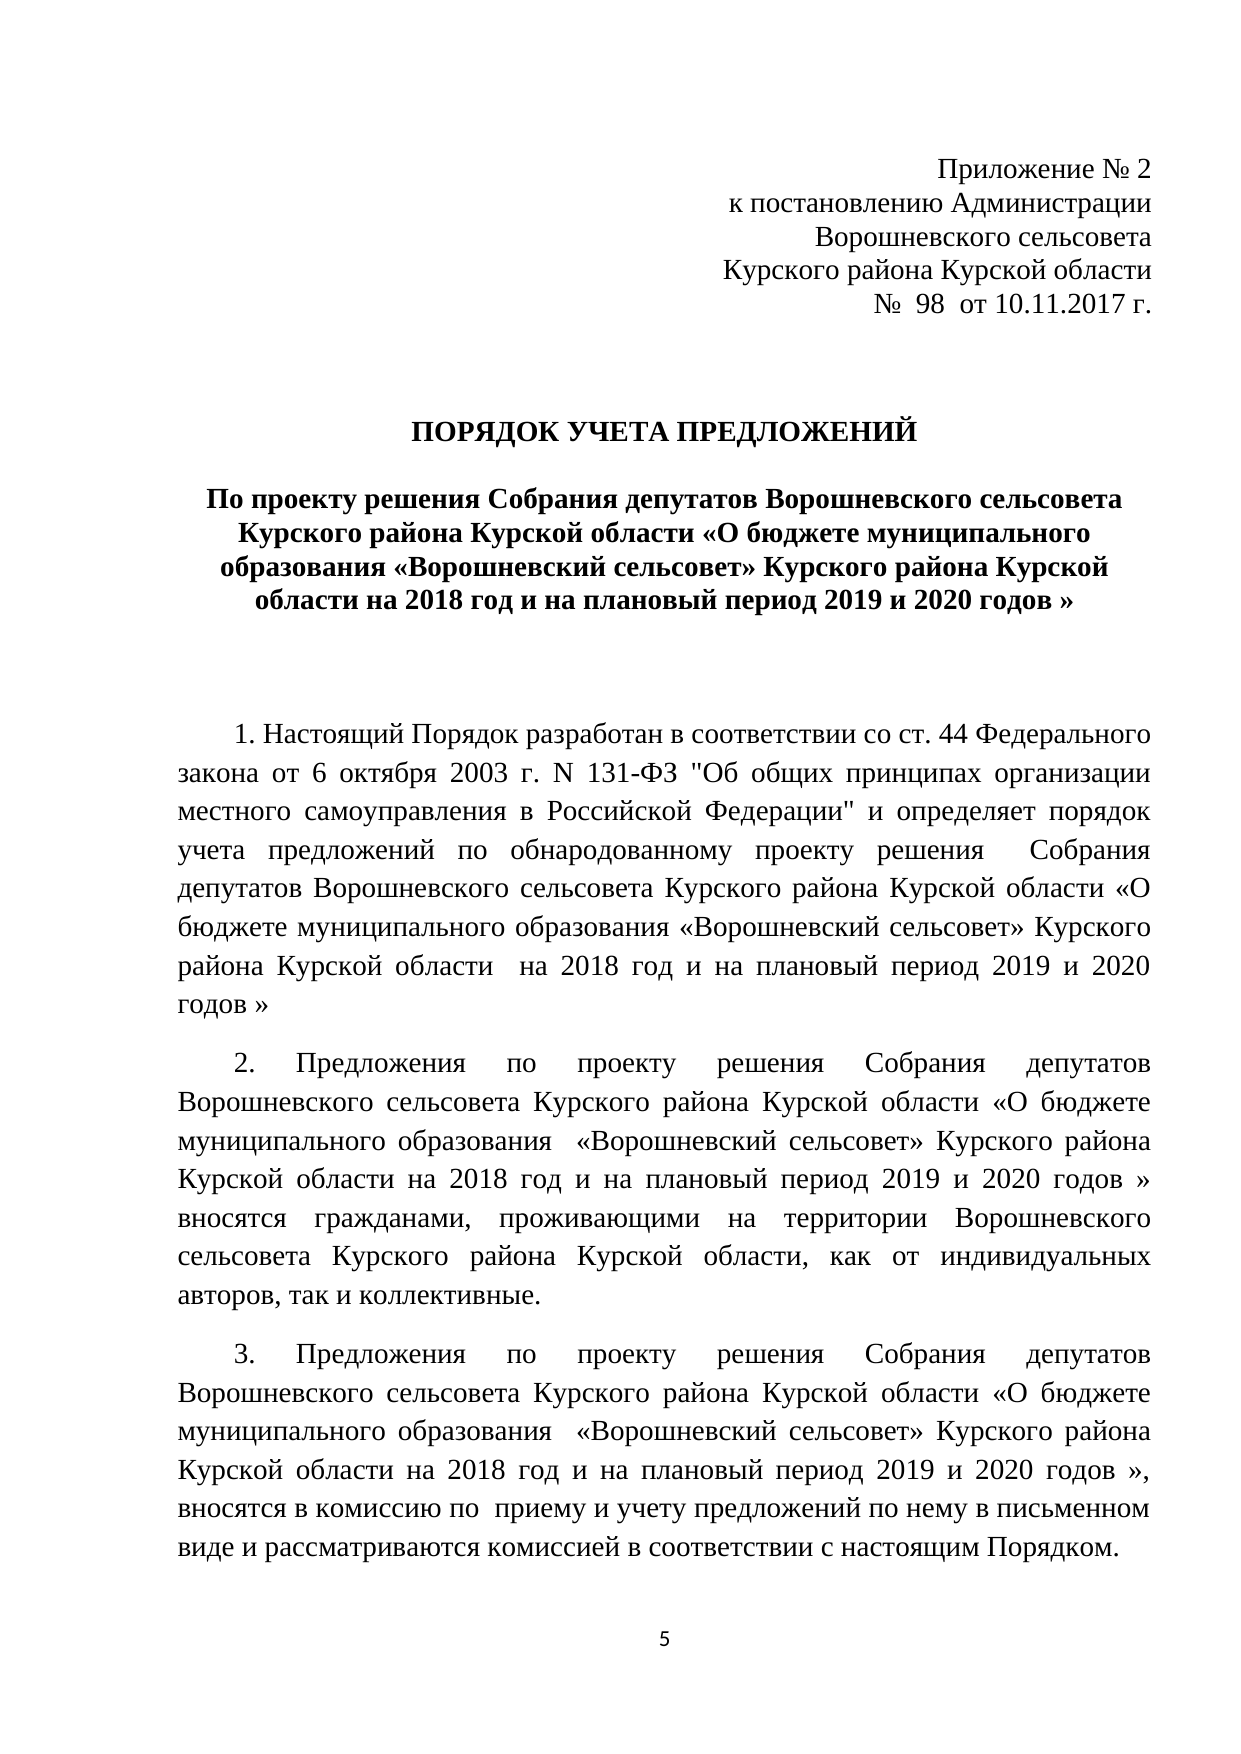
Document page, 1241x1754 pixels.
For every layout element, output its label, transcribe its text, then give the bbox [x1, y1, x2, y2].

text 1. Настоящий Порядок разработан в соответствии со ст. 44 Федерального закона от 6 октября . N 131-ФЗ "Об общих принципах организации местного самоуправления в Российской Федерации" и определяет порядок учета предложений по обнародованному проекту решения Собрания депутатов Ворошневского сельсовета Курского района Курской области «О бюджете муниципального образования «Ворошневский сельсовет» Курского района Курской области на 2018 год и на плановый период 2019 и 2020 годов » [177, 716, 1152, 1020]
text Ворошневского сельсовета [177, 219, 1152, 252]
text По проекту решения Собрания депутатов Ворошневского сельсовета Курского района Курской области «О бюджете муниципального образования «Ворошневский сельсовет» Курского района Курской области на 2018 год и на плановый период 2019 и 2020 годов » [177, 482, 1152, 616]
text Приложение № 2 [177, 152, 1152, 185]
text № 98 от 10.11.2017 г. [177, 286, 1152, 319]
text ПОРЯДОК УЧЕТА ПРЕДЛОЖЕНИЙ [177, 414, 1152, 448]
text Курского района Курской области [177, 252, 1152, 286]
text 3. Предложения по проекту решения Собрания депутатов Ворошневского сельсовета Курского района Курской области «О бюджете муниципального образования «Ворошневский сельсовет» Курского района Курской области на 2018 год и на плановый период 2019 и 2020 годов », вносятся в комиссию по приему и учету предложений по нему в письменном виде и рассматриваются комиссией в соответствии с настоящим Порядком. [177, 1336, 1152, 1562]
text к постановлению Администрации [177, 185, 1152, 219]
text 2. Предложения по проекту решения Собрания депутатов Ворошневского сельсовета Курского района Курской области «О бюджете муниципального образования «Ворошневский сельсовет» Курского района Курской области на 2018 год и на плановый период 2019 и 2020 годов » вносятся гражданами, проживающими на территории Ворошневского сельсовета Курского района Курской области, как от индивидуальных авторов, так и коллективные. [177, 1046, 1152, 1310]
